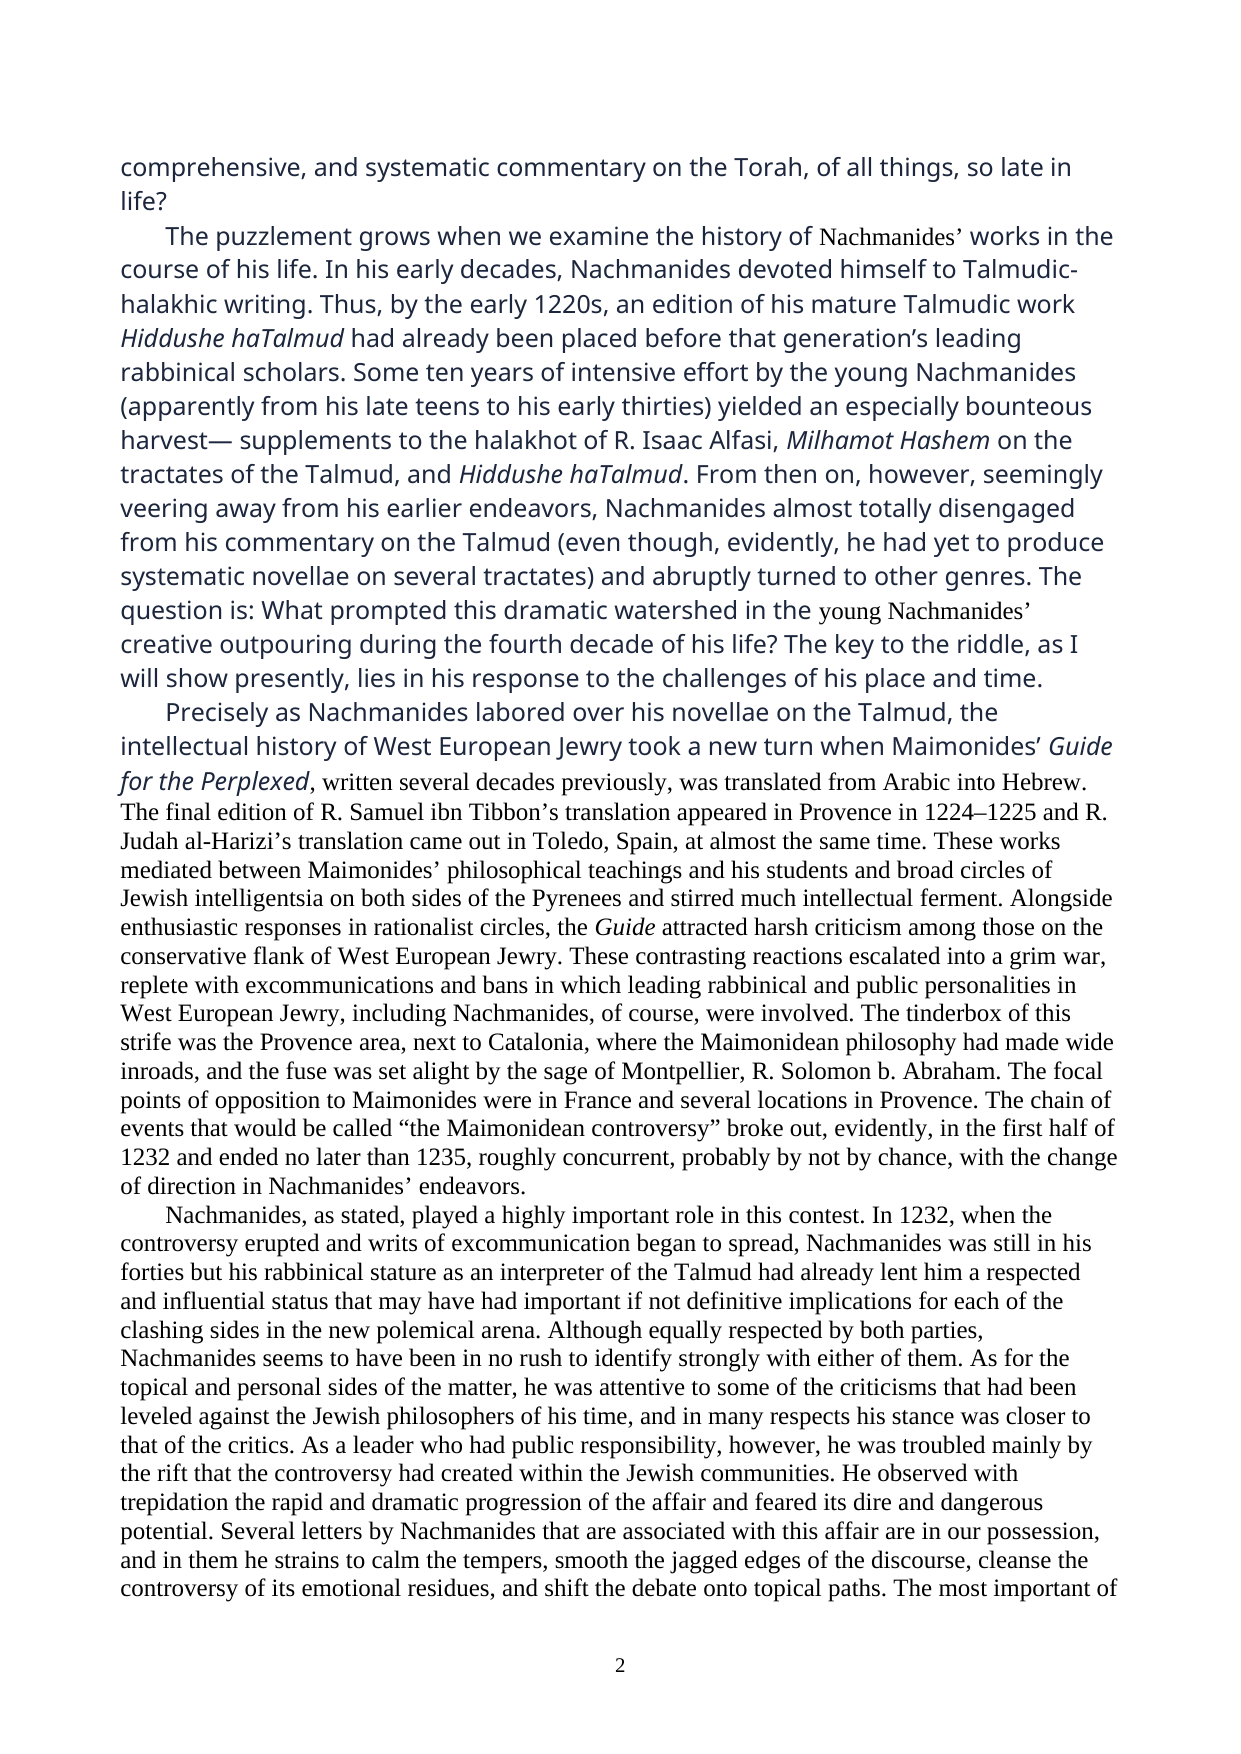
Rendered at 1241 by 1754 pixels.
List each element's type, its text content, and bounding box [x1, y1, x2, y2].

text Precisely as Nachmanides labored over his novellae on the Talmud, the intellectual history of West European Jewry took a new turn when Maimonides’ Guide for the Perplexed, written several decades previously, was translated from Arabic into Hebrew. The final edition of R. Samuel ibn Tibbon’s translation appeared in Provence in 1224–1225 and R. Judah al-Harizi’s translation came out in Toledo, Spain, at almost the same time. These works mediated between Maimonides’ philosophical teachings and his students and broad circles of Jewish intelligentsia on both sides of the Pyrenees and stirred much intellectual ferment. Alongside enthusiastic responses in rationalist circles, the Guide attracted harsh criticism among those on the conservative flank of West European Jewry. These contrasting reactions escalated into a grim war, replete with excommunications and bans in which leading rabbinical and public personalities in West European Jewry, including Nachmanides, of course, were involved. The tinderbox of this strife was the Provence area, next to Catalonia, where the Maimonidean philosophy had made wide inroads, and the fuse was set alight by the sage of Montpellier, R. Solomon b. Abraham. The focal points of opposition to Maimonides were in France and several locations in Provence. The chain of events that would be called “the Maimonidean controversy” broke out, evidently, in the first half of 1232 and ended no later than 1235, roughly concurrent, probably by not by chance, with the change of direction in Nachmanides’ endeavors. [120, 695, 1120, 1200]
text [120, 150, 1120, 218]
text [120, 1200, 1120, 1602]
text The puzzlement grows when we examine the history of Nachmanides’ works in the course of his life. In his early decades, Nachmanides devoted himself to Talmudic-halakhic writing. Thus, by the early 1220s, an edition of his mature Talmudic work Hiddushe haTalmud had already been placed before that generation’s leading rabbinical scholars. Some ten years of intensive effort by the young Nachmanides (apparently from his late teens to his early thirties) yielded an especially bounteous harvest— supplements to the halakhot of R. Isaac Alfasi, Milhamot Hashem on the tractates of the Talmud, and Hiddushe haTalmud. From then on, however, seemingly veering away from his earlier endeavors, Nachmanides almost totally disengaged from his commentary on the Talmud (even though, evidently, he had yet to produce systematic novellae on several tractates) and abruptly turned to other genres. The question is: What prompted this dramatic watershed in the young Nachmanides’ creative outpouring during the fourth decade of his life? The key to the riddle, as I will show presently, lies in his response to the challenges of his place and time. [120, 218, 1120, 695]
